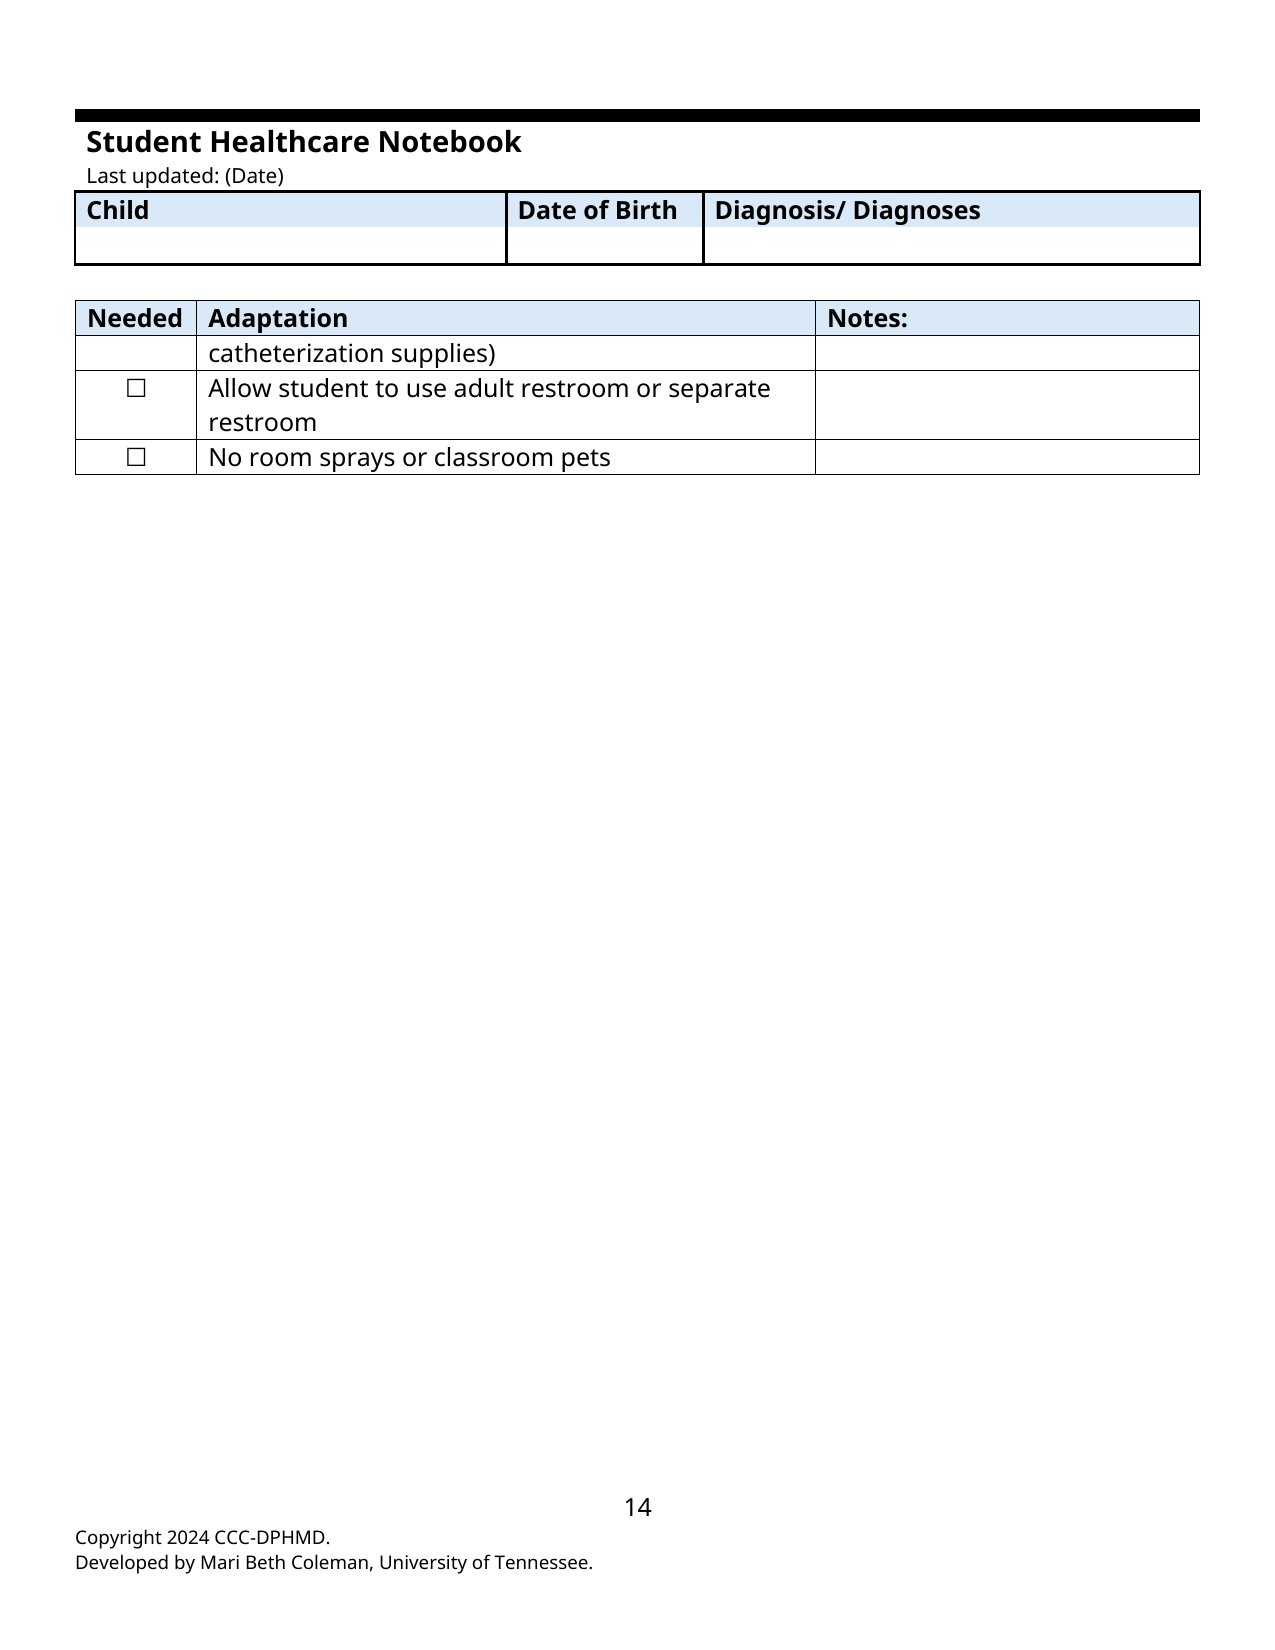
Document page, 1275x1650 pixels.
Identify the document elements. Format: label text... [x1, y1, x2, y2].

table_cell Allow student to use adult restroom or separate restroom [197, 371, 815, 439]
table_header Adaptation [197, 301, 815, 335]
table_cell No room sprays or classroom pets [197, 440, 815, 474]
table_cell ☐ [76, 440, 196, 474]
table_cell [816, 336, 1199, 370]
table_header Needed [76, 301, 196, 335]
table_cell [816, 371, 1199, 439]
table_cell ☐ [76, 371, 196, 439]
table_header Notes: [816, 301, 1199, 335]
table_cell [816, 440, 1199, 474]
table_cell ☐ [76, 336, 196, 370]
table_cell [197, 336, 815, 370]
